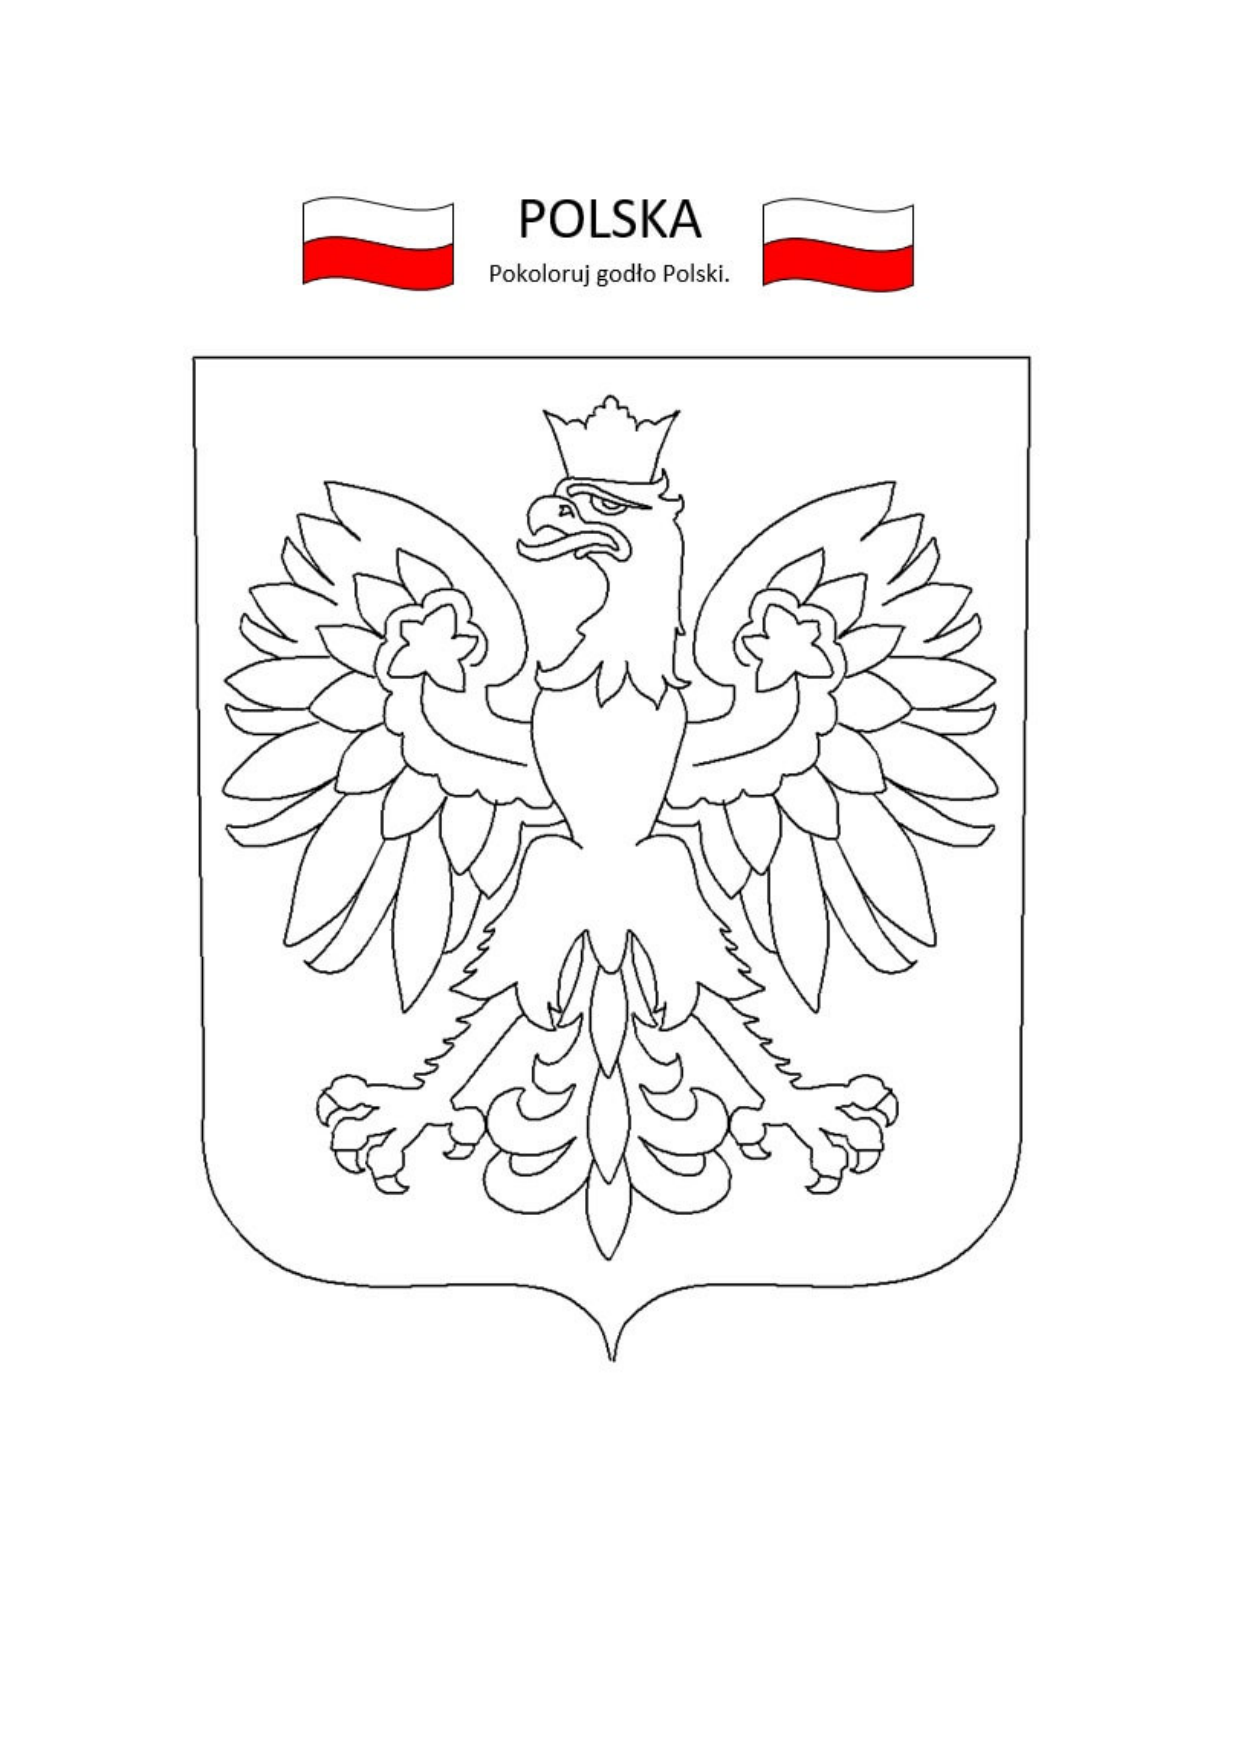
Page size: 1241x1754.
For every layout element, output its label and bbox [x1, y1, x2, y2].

picture [147, 281, 1093, 1595]
